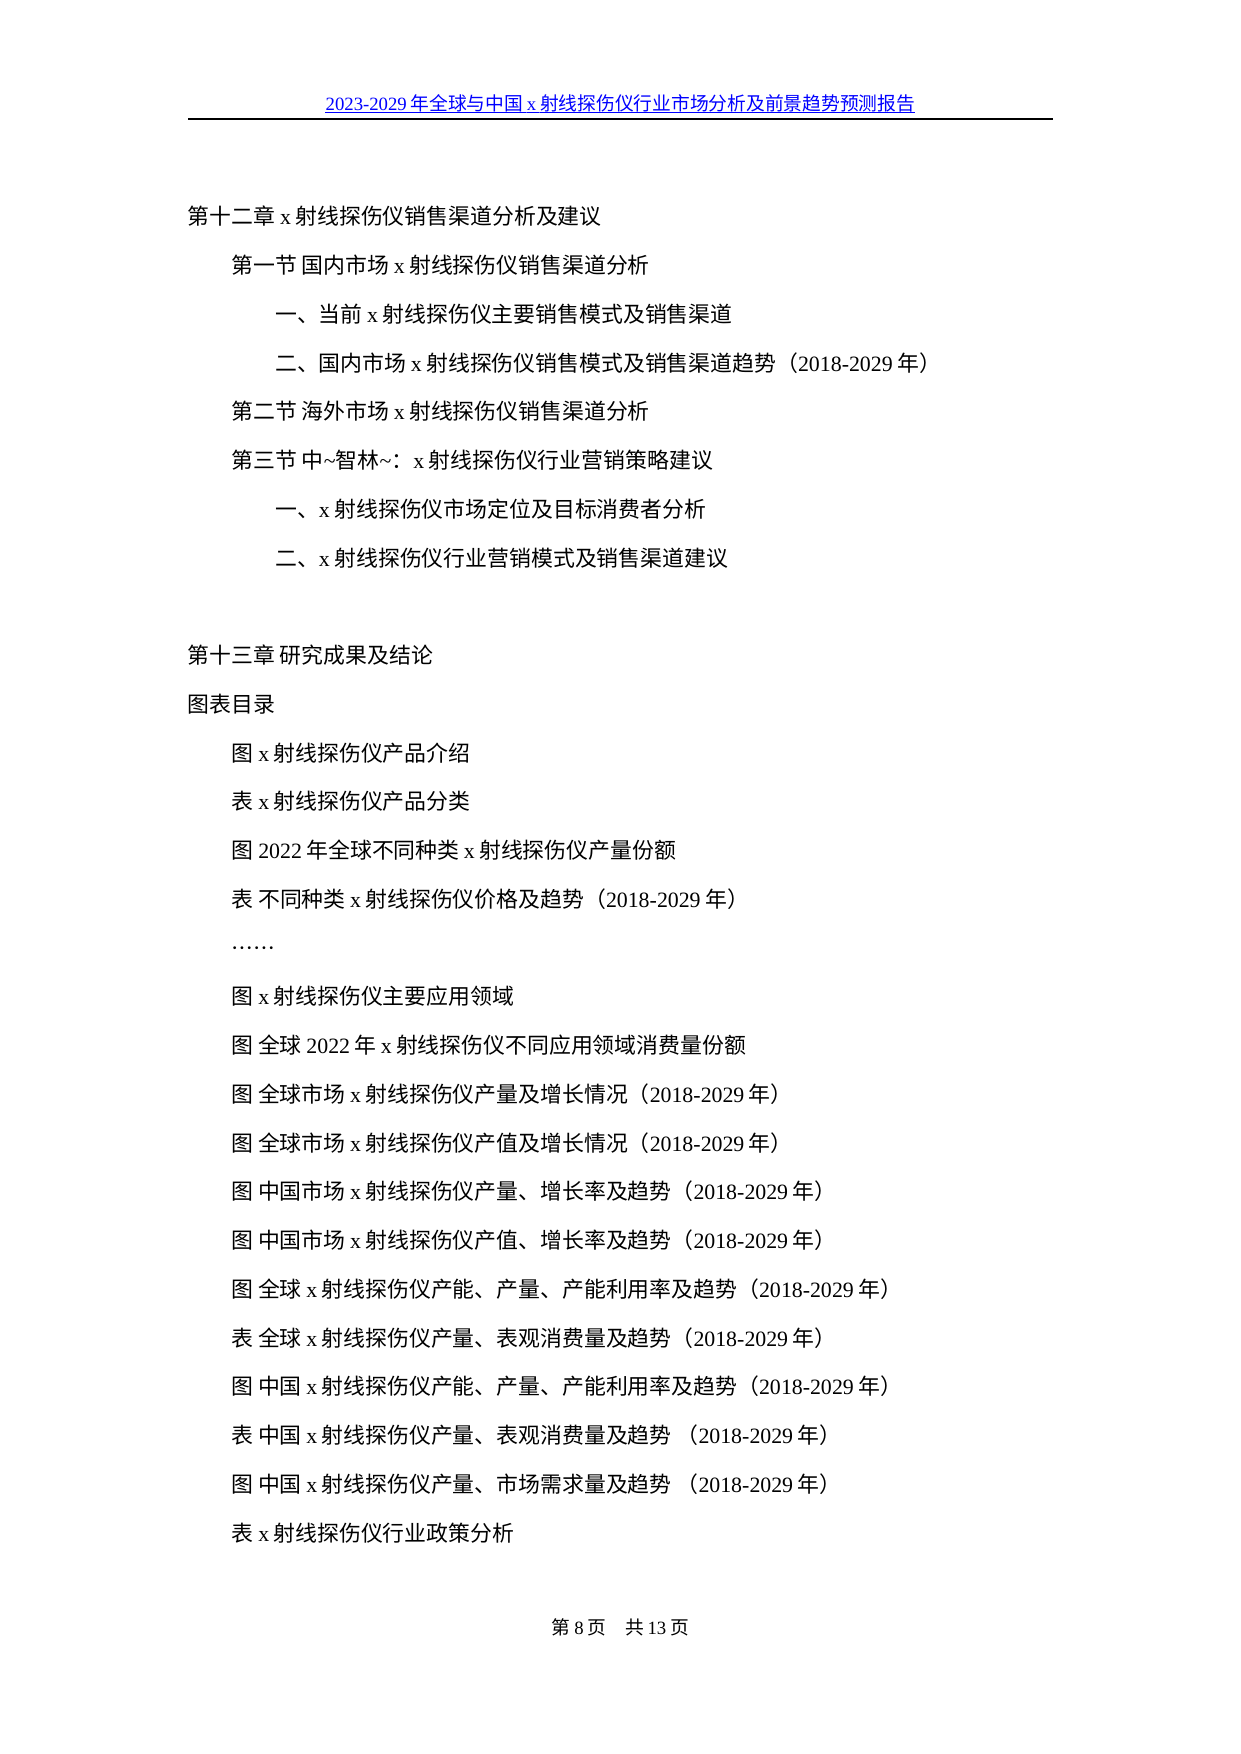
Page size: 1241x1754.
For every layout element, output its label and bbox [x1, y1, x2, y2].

text [187, 150, 1053, 1548]
